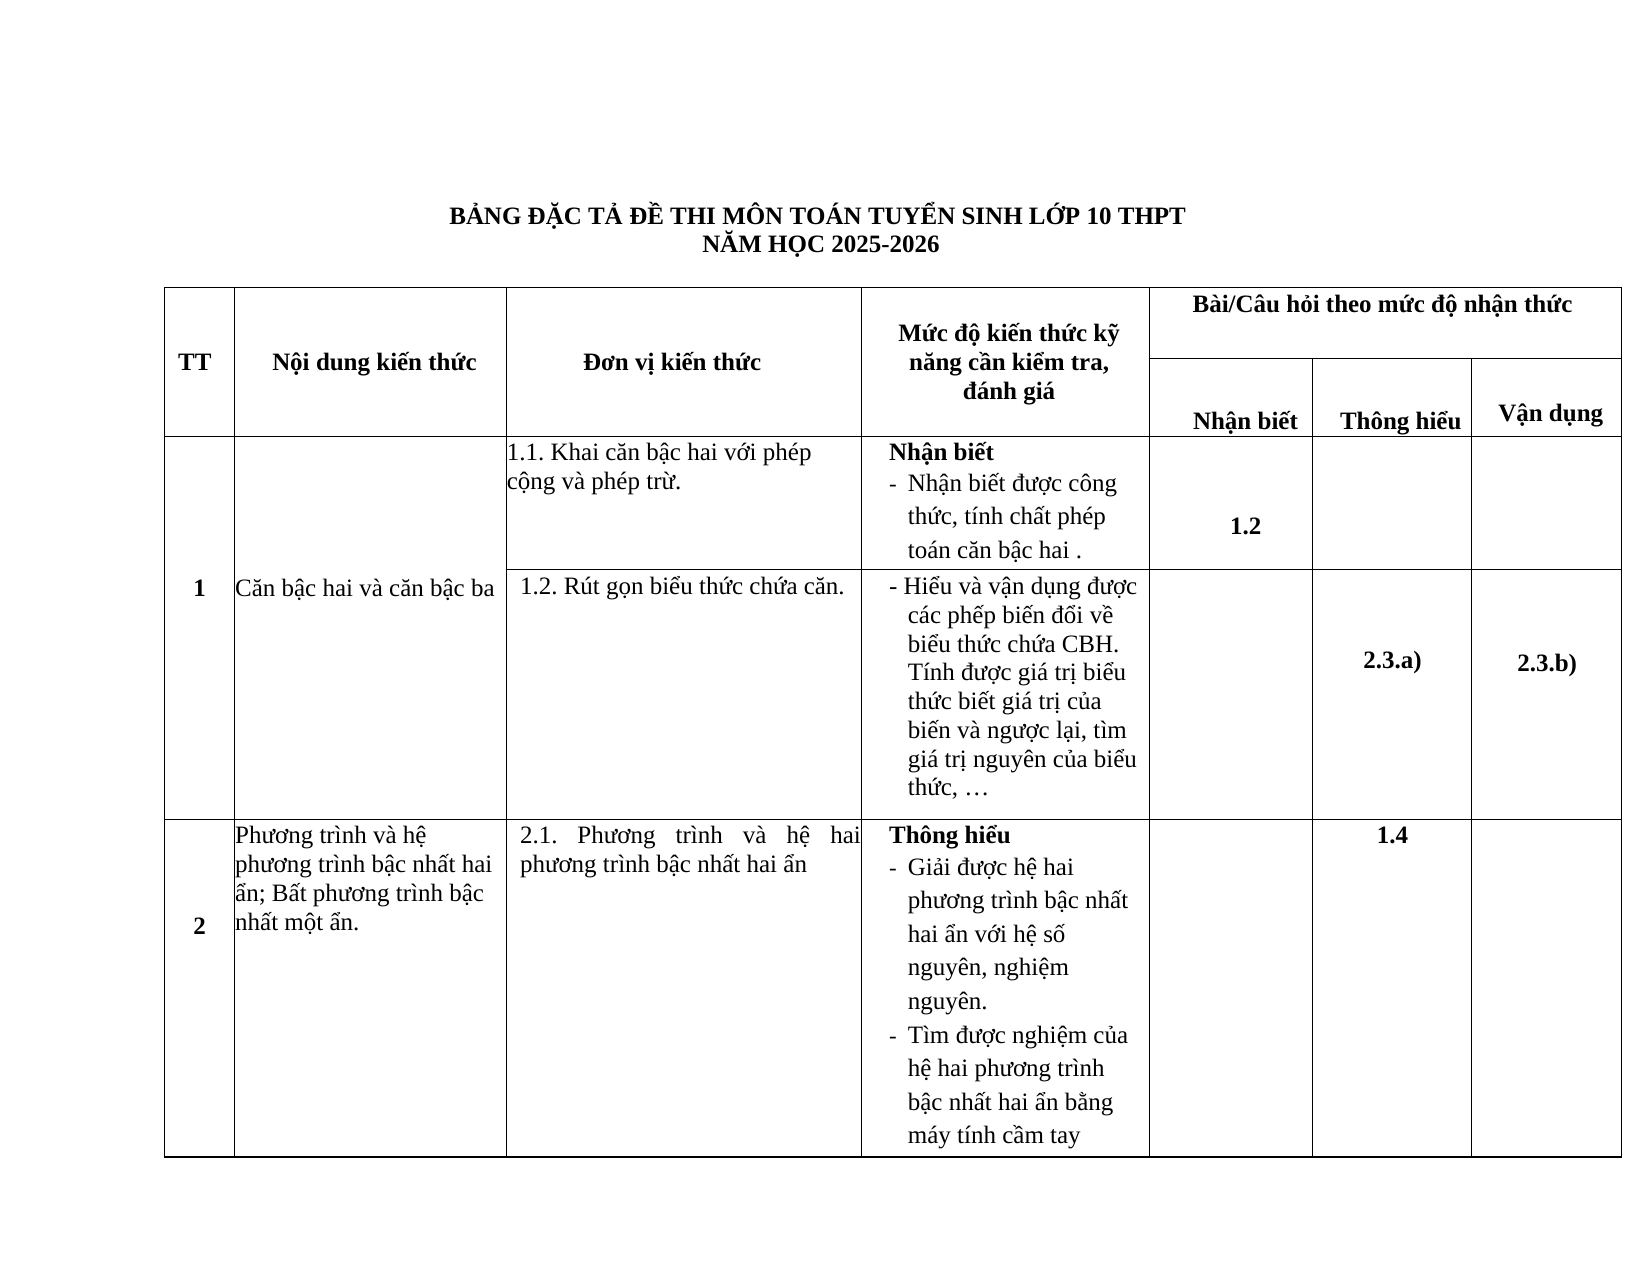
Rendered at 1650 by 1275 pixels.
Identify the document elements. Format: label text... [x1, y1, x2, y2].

table_header Đơn vị kiến thức [507, 288, 861, 436]
table_cell [1150, 820, 1312, 1156]
text NĂM HỌC 2025-2026 [113, 229, 1522, 258]
table_cell 2.1. Phương trình và hệ hai phương trình bậc nhất hai ẩn [507, 820, 861, 1156]
table_header Mức độ kiến thức kỹ năng cần kiểm tra, đánh giá [862, 288, 1149, 436]
text BẢNG ĐẶC TẢ ĐỀ THI MÔN TOÁN TUYỂN SINH LỚP 10 THPT [113, 201, 1522, 229]
table_cell Thông hiểu [1313, 359, 1471, 436]
table_cell 1.1. Khai căn bậc hai với phép cộng và phép trừ. [507, 437, 861, 569]
table_cell 1.2. Rút gọn biểu thức chứa căn. [507, 570, 861, 819]
table_cell 1 [165, 437, 234, 819]
table_header Bài/Câu hỏi theo mức độ nhận thức [1150, 288, 1621, 358]
table_cell Nhận biết Nhận biết được công thức, tính chất phép toán căn bậc hai . [862, 437, 1149, 569]
table_cell [1150, 570, 1312, 819]
table_cell [1472, 820, 1621, 1156]
table_cell 2.3.a) [1313, 570, 1471, 819]
table_cell [1313, 437, 1471, 569]
table_cell 2.3.b) [1472, 570, 1621, 819]
table_cell [1472, 437, 1621, 569]
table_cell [235, 820, 506, 1156]
table_cell 2 [165, 820, 234, 1156]
table_header Nội dung kiến thức [235, 288, 506, 436]
table_cell Thông hiểu Giải được hệ hai phương trình bậc nhất hai ẩn với hệ số nguyên, nghiệm nguyên. Tìm được nghiệm của hệ hai phương trình bậc nhất hai ẩn bằng máy tính cầm tay [862, 820, 1149, 1156]
table_cell - Hiểu và vận dụng được các phếp biến đổi về biểu thức chứa CBH. Tính được giá trị biểu thức biết giá trị của biến và ngược lại, tìm giá trị nguyên của biểu thức, … [862, 570, 1149, 819]
table_cell 1.4 [1313, 820, 1471, 1156]
table_cell Căn bậc hai và căn bậc ba [235, 437, 506, 819]
table_cell Vận dụng [1472, 359, 1621, 436]
table_cell 1.2 [1150, 437, 1312, 569]
table_cell Nhận biết [1150, 359, 1312, 436]
table_header TT [165, 288, 234, 436]
